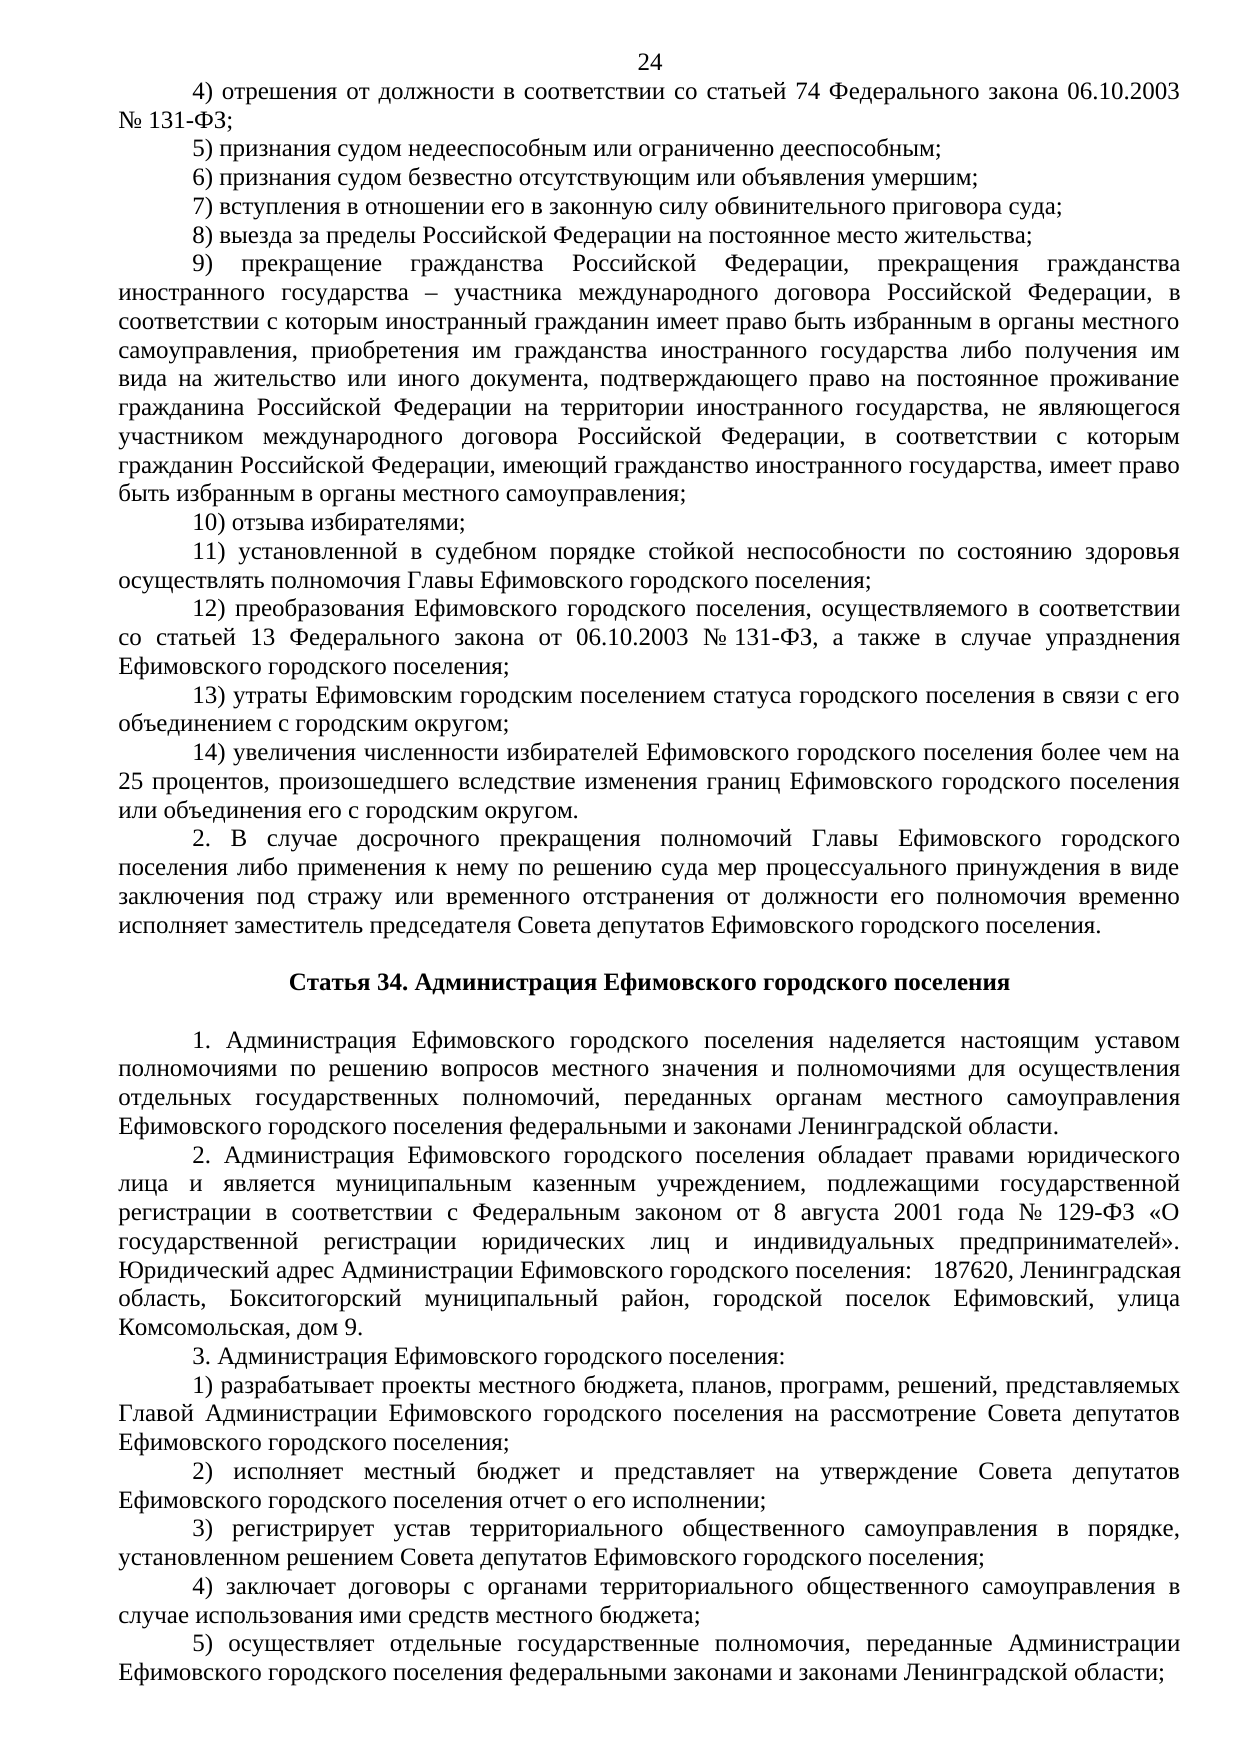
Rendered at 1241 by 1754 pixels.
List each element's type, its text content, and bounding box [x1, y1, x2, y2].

text 3) регистрирует устав территориального общественного самоуправления в порядке, установленном решением Совета депутатов Ефимовского городского поселения; [118, 1513, 1181, 1571]
text 7) вступления в отношении его в законную силу обвинительного приговора суда; [118, 191, 1181, 220]
text 9) прекращение гражданства Российской Федерации, прекращения гражданства иностранного государства – участника международного договора Российской Федерации, в соответствии с которым иностранный гражданин имеет право быть избранным в органы местного самоуправления, приобретения им гражданства иностранного государства либо получения им вида на жительство или иного документа, подтверждающего право на постоянное проживание гражданина Российской Федерации на территории иностранного государства, не являющегося участником международного договора Российской Федерации, в соответствии с которым гражданин Российской Федерации, имеющий гражданство иностранного государства, имеет право быть избранным в органы местного самоуправления; [118, 248, 1181, 507]
text 5) признания судом недееспособным или ограниченно дееспособным; [118, 133, 1181, 162]
text 2. Администрация Ефимовского городского поселения обладает правами юридического лица и является муниципальным казенным учреждением, подлежащими государственной регистрации в соответствии с Федеральным законом от 8 августа 2001 года № 129-ФЗ «О государственной регистрации юридических лиц и индивидуальных предпринимателей». Юридический адрес Администрации Ефимовского городского поселения: 187620, Ленинградская область, Бокситогорский муниципальный район, городской поселок Ефимовский, улица Комсомольская, дом 9. [118, 1140, 1181, 1341]
text Статья 34. Администрация Ефимовского городского поселения [118, 967, 1181, 996]
text 4) отрешения от должности в соответствии со статьей 74 Федерального закона 06.10.2003 № 131-ФЗ; [118, 76, 1181, 133]
text 1. Администрация Ефимовского городского поселения наделяется настоящим уставом полномочиями по решению вопросов местного значения и полномочиями для осуществления отдельных государственных полномочий, переданных органам местного самоуправления Ефимовского городского поселения федеральными и законами Ленинградской области. [118, 1025, 1181, 1140]
text 6) признания судом безвестно отсутствующим или объявления умершим; [118, 162, 1181, 191]
text 3. Администрация Ефимовского городского поселения: [118, 1341, 1181, 1370]
text 5) осуществляет отдельные государственные полномочия, переданные Администрации Ефимовского городского поселения федеральными законами и законами Ленинградской области; [118, 1628, 1181, 1686]
text 14) увеличения численности избирателей Ефимовского городского поселения более чем на 25 процентов, произошедшего вследствие изменения границ Ефимовского городского поселения или объединения его с городским округом. [118, 737, 1181, 823]
text 8) выезда за пределы Российской Федерации на постоянное место жительства; [118, 220, 1181, 248]
text 10) отзыва избирателями; [118, 507, 1181, 536]
text 13) утраты Ефимовским городским поселением статуса городского поселения в связи с его объединением с городским округом; [118, 680, 1181, 737]
text 2. В случае досрочного прекращения полномочий Главы Ефимовского городского поселения либо применения к нему по решению суда мер процессуального принуждения в виде заключения под стражу или временного отстранения от должности его полномочия временно исполняет заместитель председателя Совета депутатов Ефимовского городского поселения. [118, 823, 1181, 938]
text 12) преобразования Ефимовского городского поселения, осуществляемого в соответствии со статьей 13 Федерального закона от 06.10.2003 № 131-ФЗ, а также в случае упразднения Ефимовского городского поселения; [118, 593, 1181, 680]
text 2) исполняет местный бюджет и представляет на утверждение Совета депутатов Ефимовского городского поселения отчет о его исполнении; [118, 1456, 1181, 1513]
text 4) заключает договоры с органами территориального общественного самоуправления в случае использования ими средств местного бюджета; [118, 1571, 1181, 1628]
text 11) установленной в судебном порядке стойкой неспособности по состоянию здоровья осуществлять полномочия Главы Ефимовского городского поселения; [118, 536, 1181, 593]
text 1) разрабатывает проекты местного бюджета, планов, программ, решений, представляемых Главой Администрации Ефимовского городского поселения на рассмотрение Совета депутатов Ефимовского городского поселения; [118, 1370, 1181, 1456]
